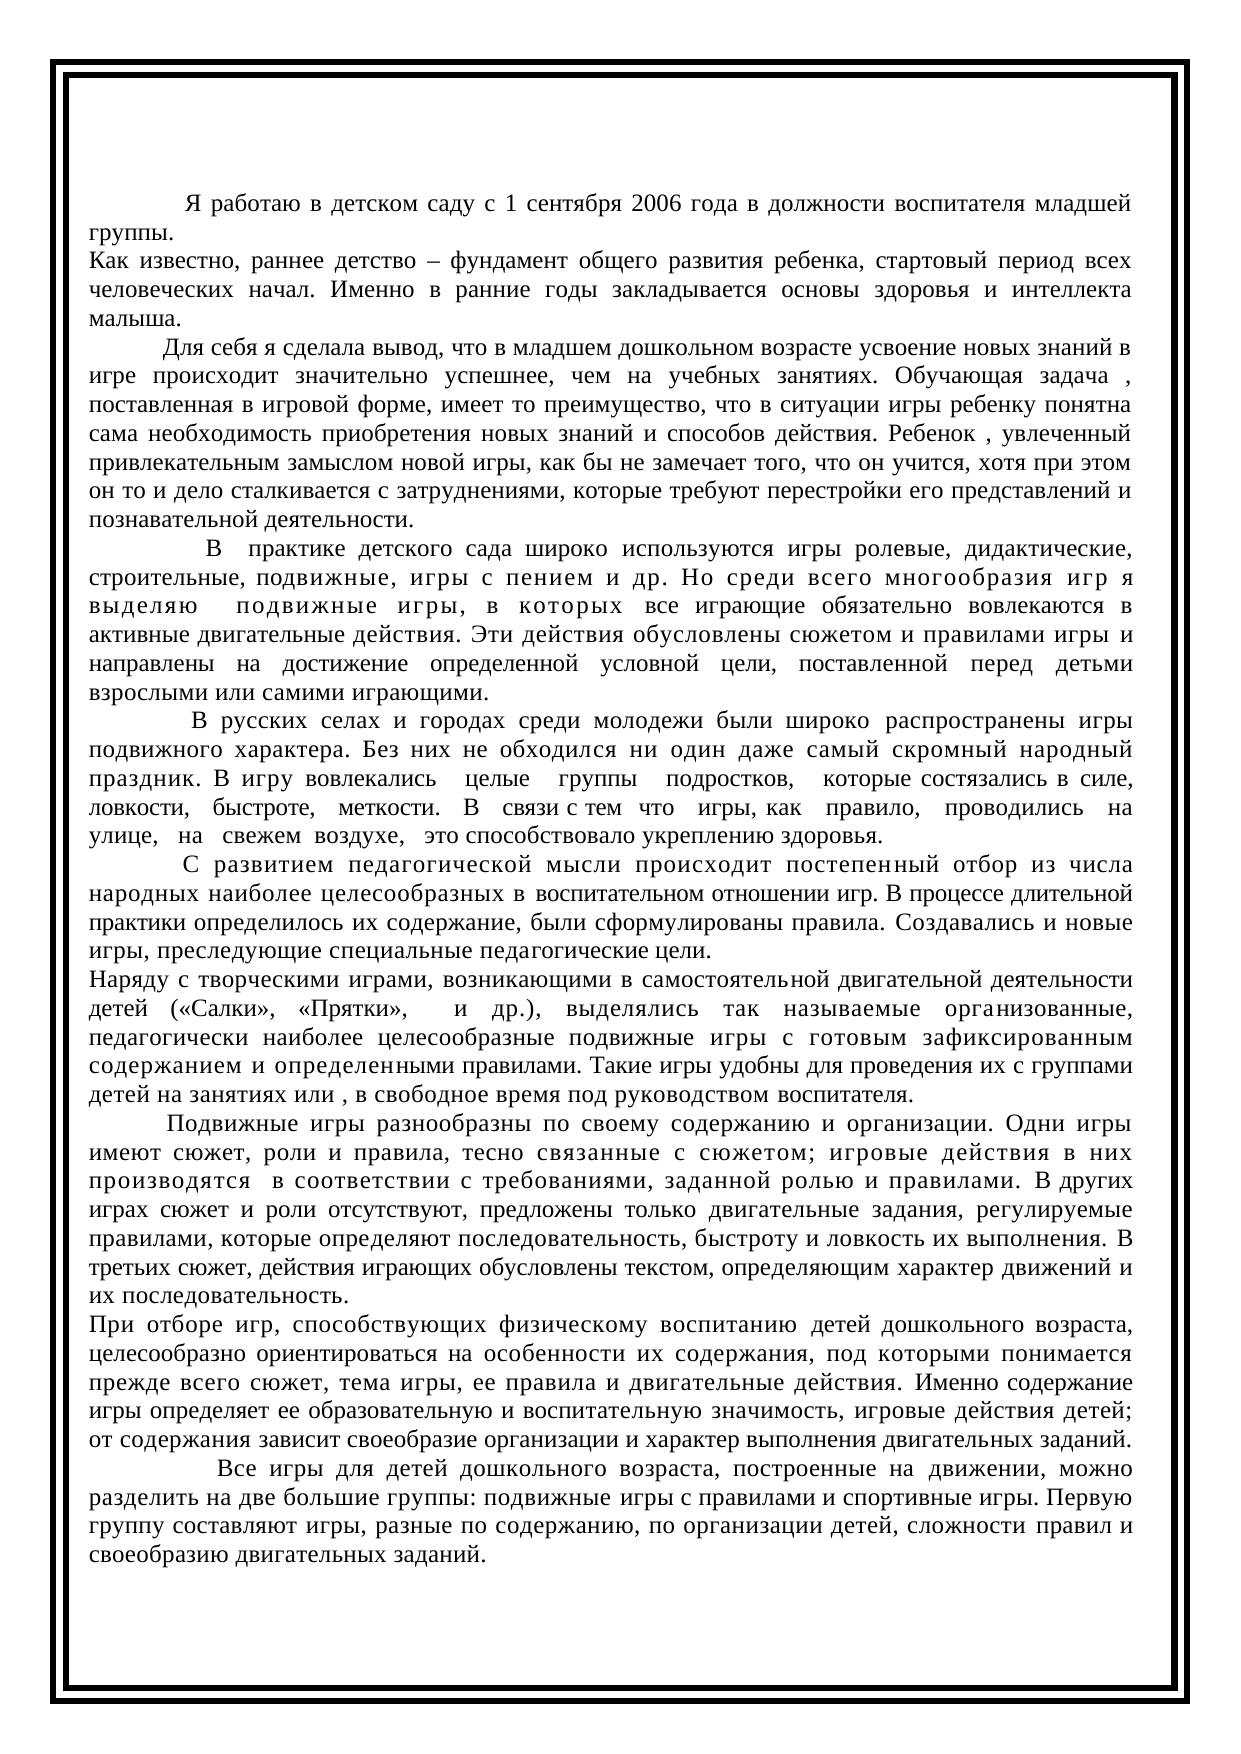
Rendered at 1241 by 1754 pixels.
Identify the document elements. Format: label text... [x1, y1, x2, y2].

text Для себя я сделала вывод, что в младшем дошкольном возрасте усвоение новых знаний в игре происходит значительно успешнее, чем на учебных занятиях. Обучающая задача , поставленная в игровой форме, имеет то преимущество, что в ситуации игры ребенку понятна сама необходимость приобретения новых знаний и способов действия. Ребенок , увлеченный привлекательным замыслом новой игры, как бы не замечает того, что он учится, хотя при этом он то и дело сталкивается с затруднениями, которые требуют перестройки его представлений и познавательной деятельности. [88, 332, 1133, 533]
text В практике детского сада широко используются игры ролевые, дидактические, строительные, подвижные, игры с пением и др. Но среди всего многообразия игр я выделяю подвижные игры, в которых все играющие обязательно вовлекаются в активные двигательные действия. Эти действия обусловлены сюжетом и правилами игры и направлены на достижение определенной условной цели, поставленной перед детьми взрослыми или самими играющими. [88, 533, 1133, 706]
text Как известно, раннее детство – фундамент общего развития ребенка, стартовый период всех человеческих начал. Именно в ранние годы закладывается основы здоровья и интеллекта малыша. [88, 246, 1133, 332]
text Подвижные игры разнообразны по своему содержанию и организации. Одни игры имеют сюжет, роли и правила, тесно связанные с сюжетом; игровые действия в них производятся в соответствии с требованиями, заданной ролью и правилами. В других играх сюжет и роли отсутствуют, предложены только двигательные задания, регулируемые правилами, которые определяют последовательность, быстроту и ловкость их выполнения. В третьих сюжет, действия играющих обусловлены текстом, определяющим характер движений и их последовательность. [88, 1108, 1133, 1309]
text Наряду с творческими играми, возникающими в самостоятельной двигательной деятельности детей («Салки», «Прятки», и др.), выделялись так называемые организованные, педагогически наиболее целесообразные подвижные игры с готовым зафиксированным содержанием и определенными правилами. Такие игры удобны для проведения их с группами детей на занятиях или , в свободное время под руководством воспитателя. [88, 964, 1133, 1108]
text В русских селах и городах среди молодежи были широко распространены игры подвижного характера. Без них не обходился ни один даже самый скромный народный праздник. В игру вовлекались целые группы подростков, которые состязались в силе, ловкости, быстроте, меткости. В связи с тем что игры, как правило, проводились на улице, на свежем воздухе, это способствовало укреплению здоровья. [88, 706, 1133, 849]
text Все игры для детей дошкольного возраста, построенные на движении, можно разделить на две большие группы: подвижные игры с правилами и спортивные игры. Первую группу составляют игры, разные по содержанию, по организации детей, сложности правил и своеобразию двигательных заданий. [88, 1453, 1133, 1568]
text При отборе игр, способствующих физическому воспитанию детей дошкольного возраста, целесообразно ориентироваться на особенности их содержания, под которыми понимается прежде всего сюжет, тема игры, ее правила и двигательные действия. Именно содержание игры определяет ее образовательную и воспитательную значимость, игровые действия детей; от содержания зависит своеобразие организации и характер выполнения двигательных заданий. [88, 1309, 1133, 1453]
text С развитием педагогической мысли происходит постепенный отбор из числа народных наиболее целесообразных в воспитательном отношении игр. В процессе длительной практики определилось их содержание, были сформулированы правила. Создавались и новые игры, преследующие специальные педагогические цели. [88, 849, 1133, 964]
text Я работаю в детском саду с 1 сентября 2006 года в должности воспитателя младшей группы. [88, 188, 1133, 246]
